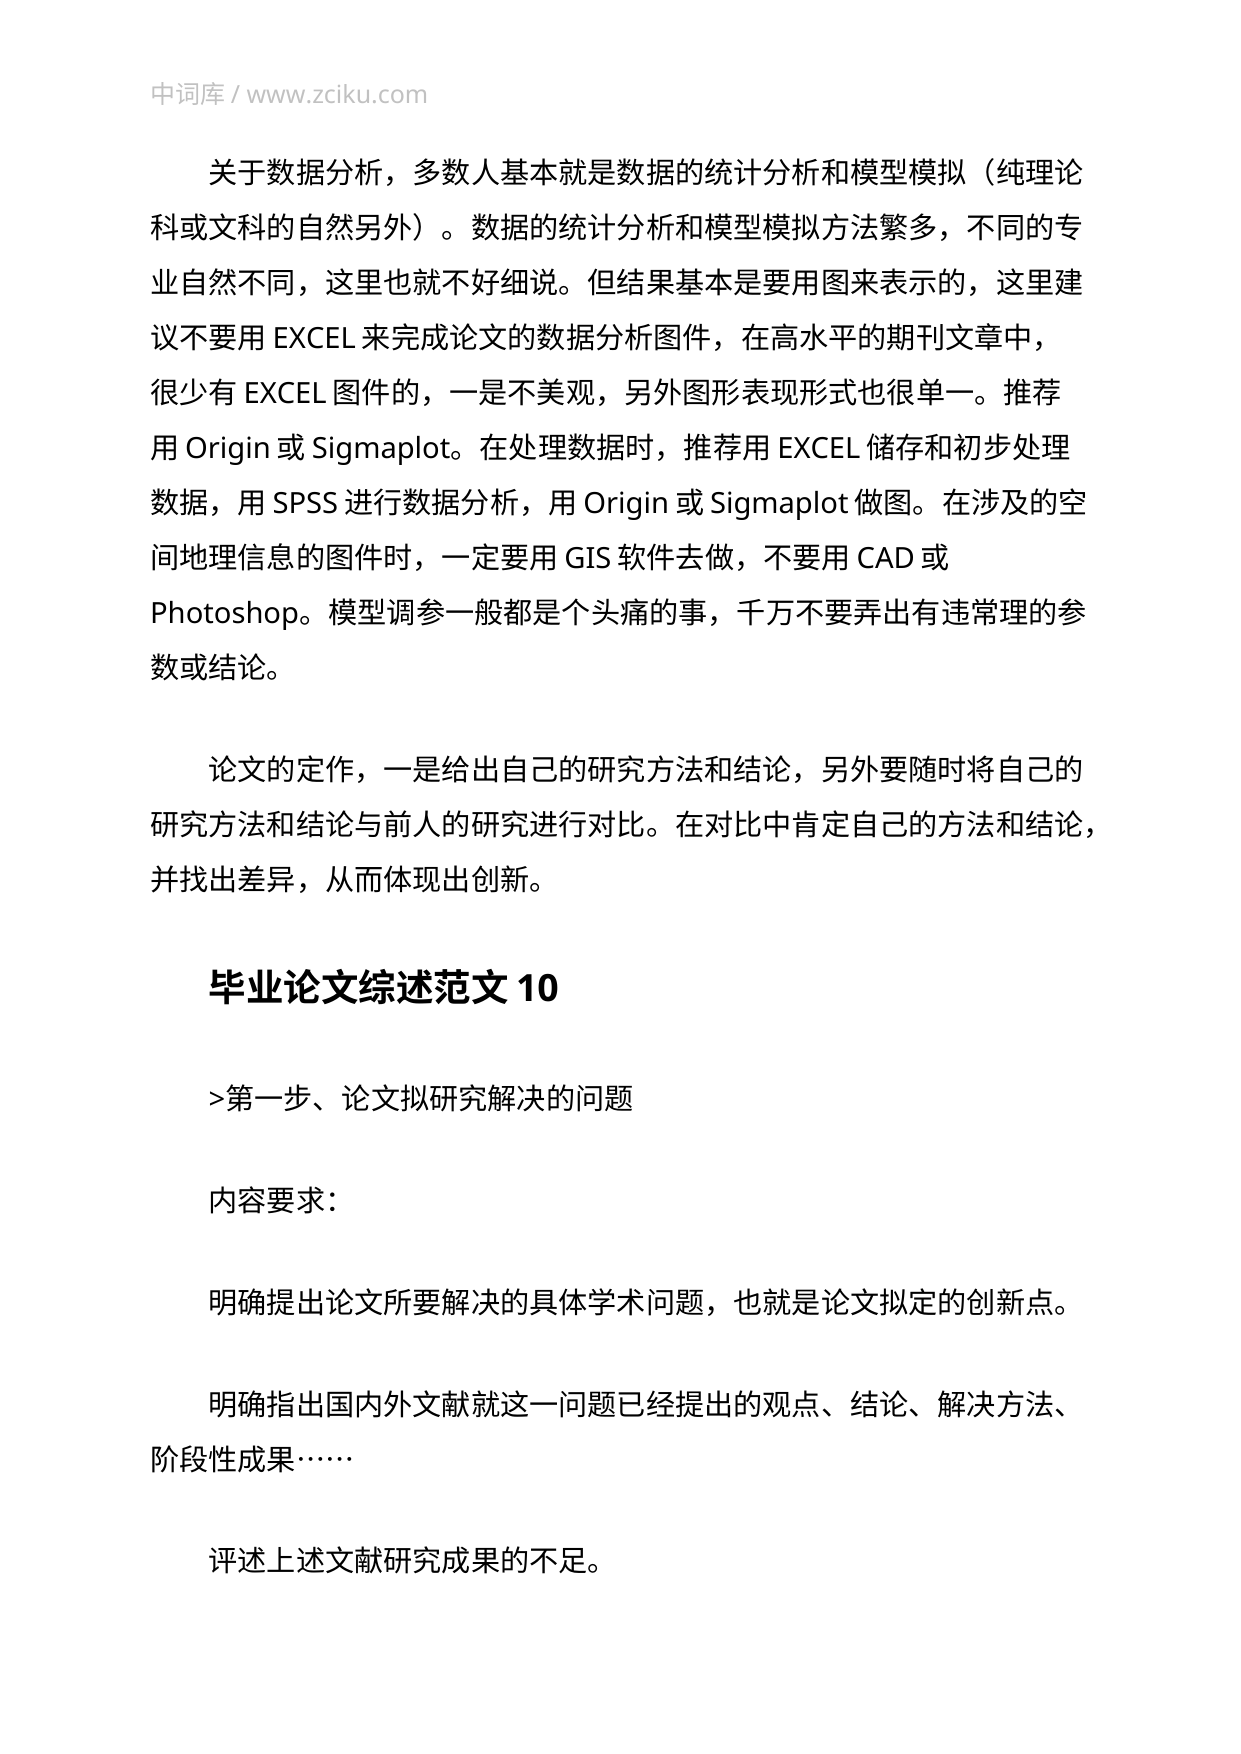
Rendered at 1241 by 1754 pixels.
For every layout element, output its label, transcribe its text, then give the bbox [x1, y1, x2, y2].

text 内容要求： [150, 1178, 1090, 1220]
text 关于数据分析，多数人基本就是数据的统计分析和模型模拟（纯理论科或文科的自然另外）。数据的统计分析和模型模拟方法繁多，不同的专业自然不同，这里也就不好细说。但结果基本是要用图来表示的，这里建议不要用EXCEL来完成论文的数据分析图件，在高水平的期刊文章中，很少有EXCEL图件的，一是不美观，另外图形表现形式也很单一。推荐用Origin或Sigmaplot。在处理数据时，推荐用EXCEL储存和初步处理数据，用SPSS进行数据分析，用Origin或Sigmaplot做图。在涉及的空间地理信息的图件时，一定要用GIS软件去做，不要用CAD或Photoshop。模型调参一般都是个头痛的事，千万不要弄出有违常理的参数或结论。 [150, 150, 1090, 687]
text >第一步、论文拟研究解决的问题 [150, 1076, 1090, 1118]
text 明确指出国内外文献就这一问题已经提出的观点、结论、解决方法、阶段性成果…… [150, 1381, 1090, 1478]
text 毕业论文综述范文10 [150, 958, 1090, 1012]
text 明确提出论文所要解决的具体学术问题，也就是论文拟定的创新点。 [150, 1279, 1090, 1322]
text 论文的定作，一是给出自己的研究方法和结论，另外要随时将自己的研究方法和结论与前人的研究进行对比。在对比中肯定自己的方法和结论，并找出差异，从而体现出创新。 [150, 746, 1090, 898]
text 评述上述文献研究成果的不足。 [150, 1538, 1090, 1580]
